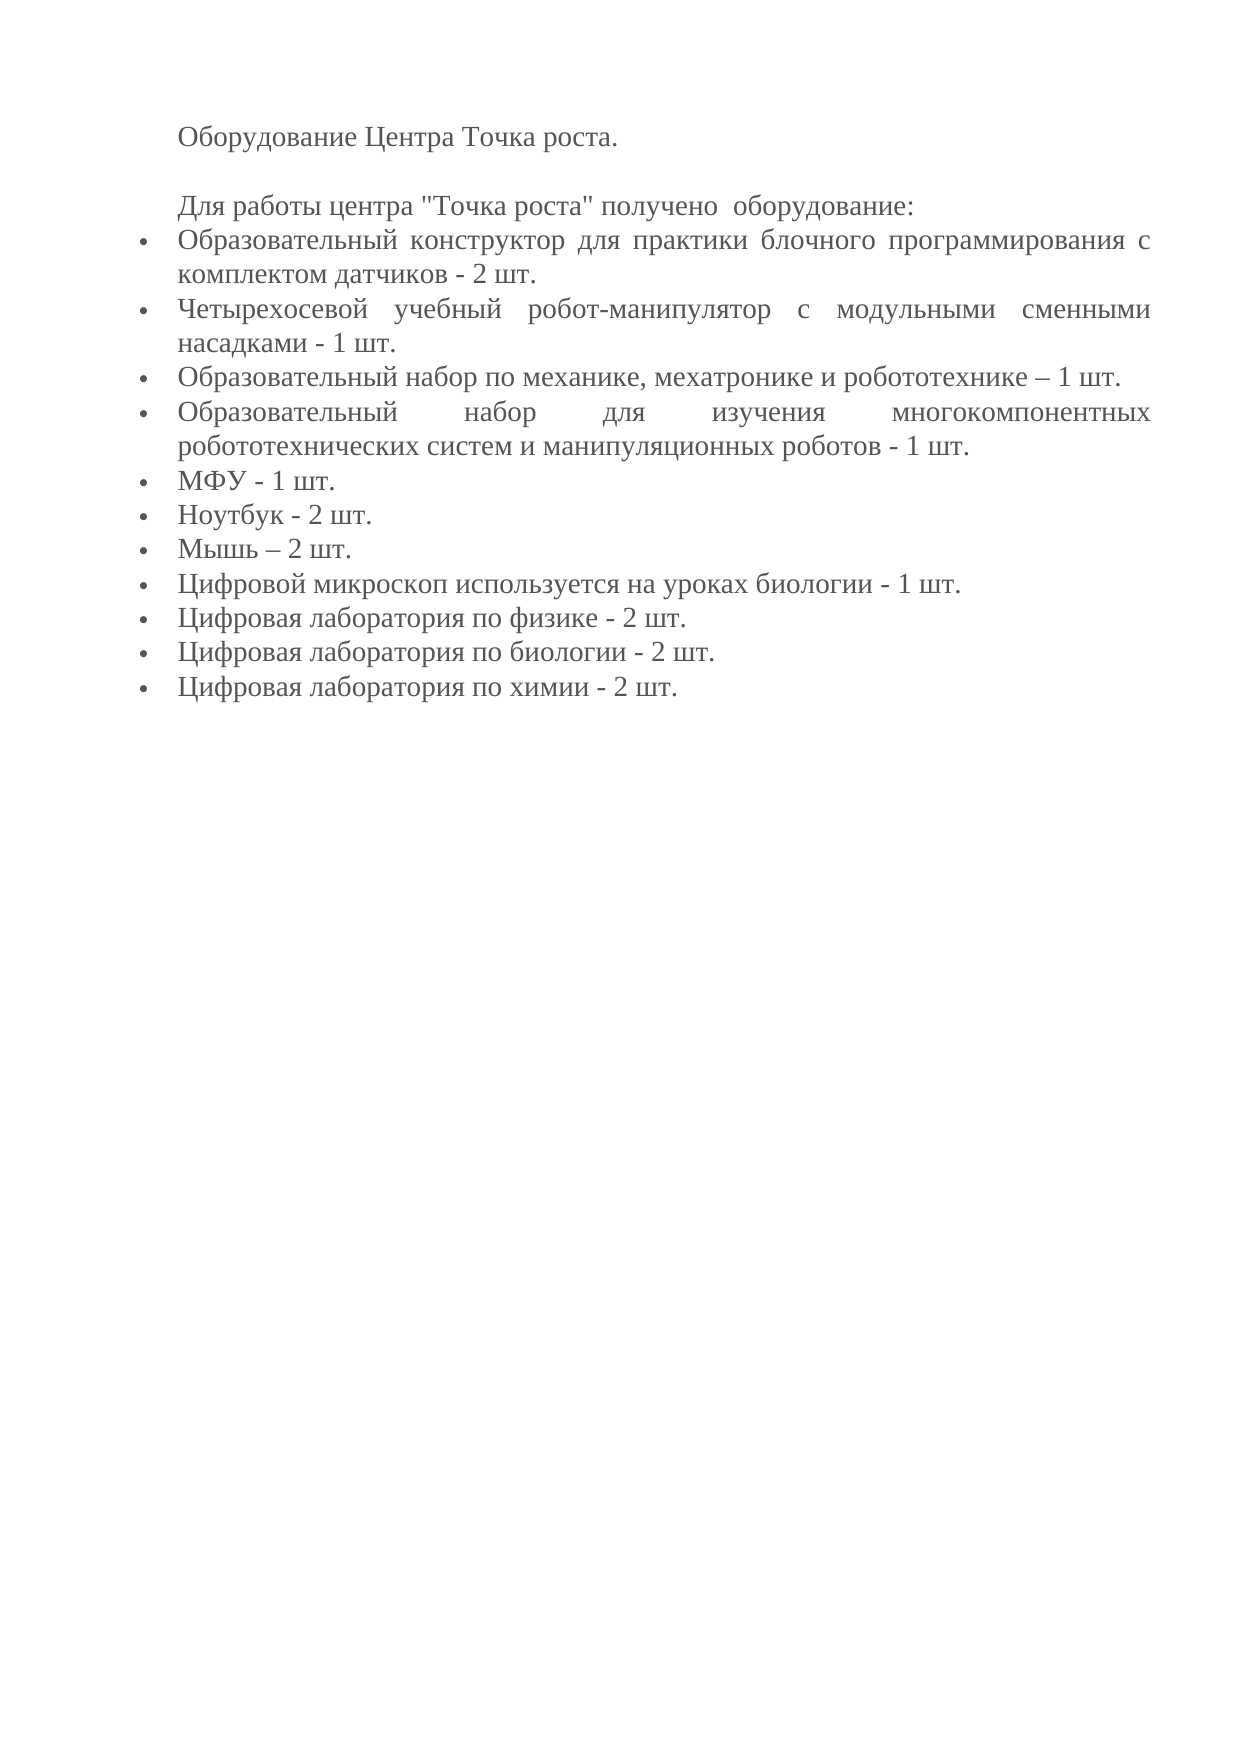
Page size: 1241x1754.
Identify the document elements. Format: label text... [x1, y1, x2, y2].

list Цифровая лаборатория по биологии - 2 шт. [140, 634, 1152, 668]
list Цифровая лаборатория по физике - 2 шт. [140, 599, 1152, 634]
list Цифровая лаборатория по химии - 2 шт. [140, 668, 1152, 702]
list Ноутбук - 2 шт. [140, 496, 1152, 531]
list Цифровой микроскоп используется на уроках биологии - 1 шт. [140, 565, 1152, 599]
list МФУ - 1 шт. [140, 462, 1152, 496]
text Для работы центра "Точка роста" получено оборудование: [177, 187, 1152, 221]
list Четырехосевой учебный робот-манипулятор с модульными сменными насадками - 1 шт. [140, 290, 1152, 359]
list Образовательный набор для изучения многокомпонентных робототехнических систем и манипуляционных роботов - 1 шт. [140, 393, 1152, 462]
list Образовательный набор по механике, мехатронике и робототехнике – 1 шт. [140, 359, 1152, 393]
list Мышь – 2 шт. [140, 531, 1152, 565]
text Оборудование Центра Точка роста. [177, 118, 1152, 152]
list Образовательный конструктор для практики блочного программирования с комплектом датчиков - 2 шт. [140, 221, 1152, 290]
